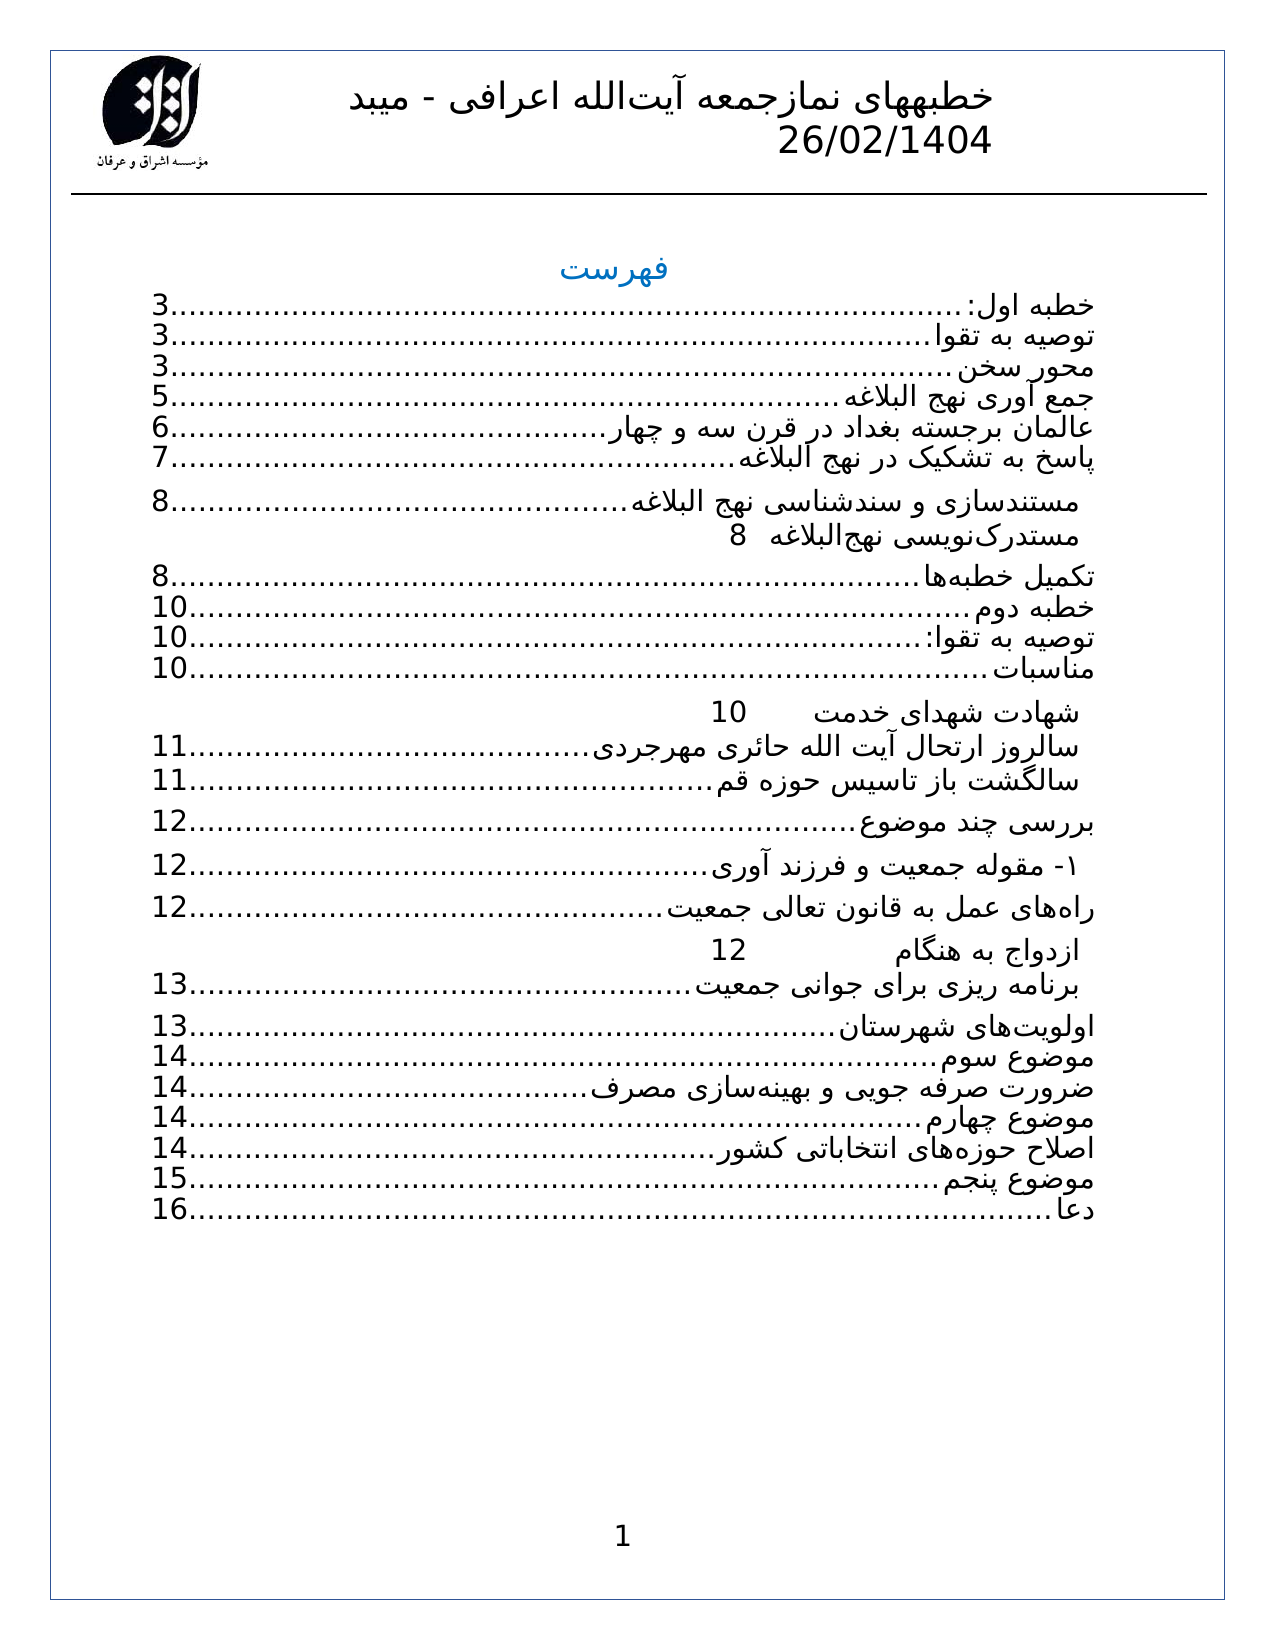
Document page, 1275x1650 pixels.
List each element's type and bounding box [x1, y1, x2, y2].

picture [93, 54, 208, 171]
